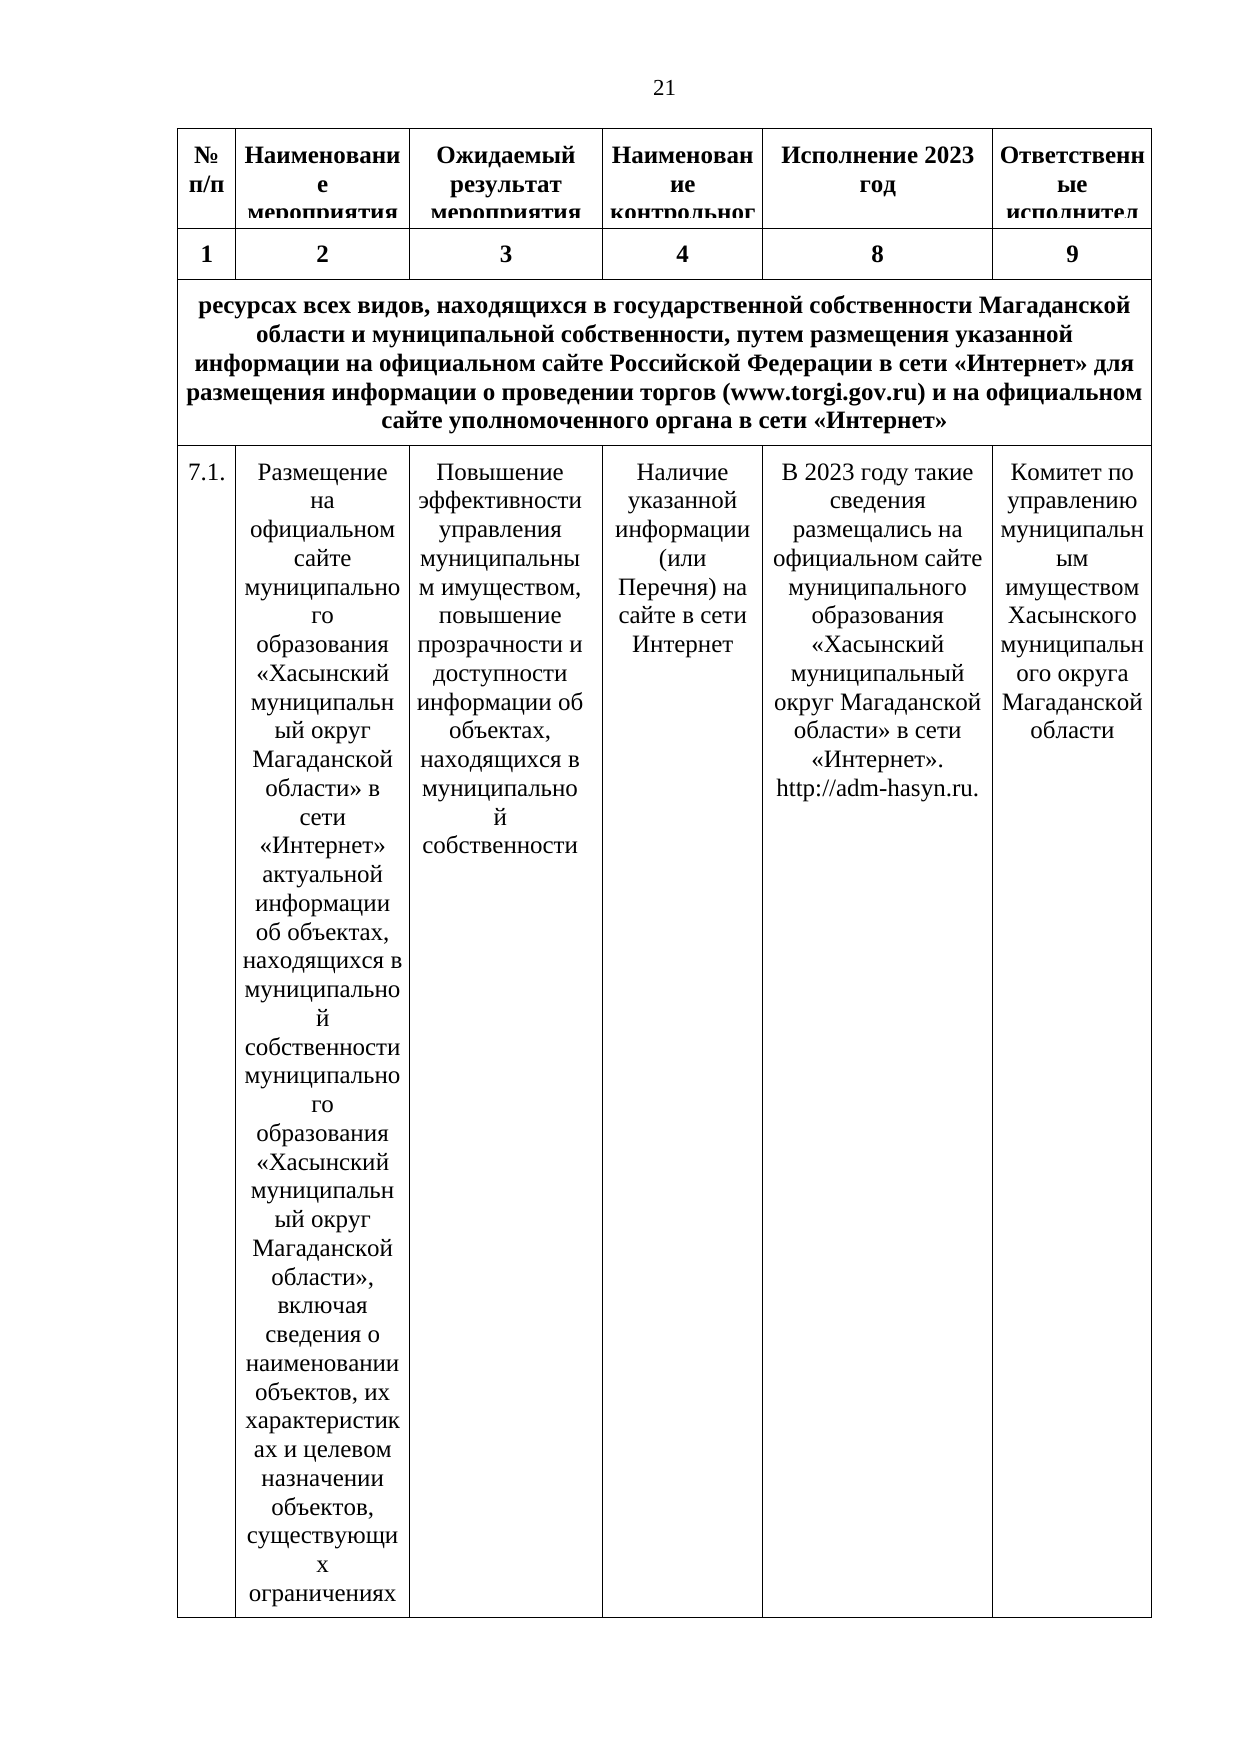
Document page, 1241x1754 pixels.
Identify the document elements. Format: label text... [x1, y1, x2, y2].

table_cell Наличие указанной информации (или Перечня) на сайте в сети Интернет [603, 446, 762, 1617]
table_header Исполнение 2023 год [763, 129, 992, 228]
table_cell 1 [178, 229, 235, 279]
table_cell 3 [410, 229, 602, 279]
table_header № п/п [178, 129, 235, 228]
table_cell 2 [236, 229, 409, 279]
table_cell 8 [763, 229, 992, 279]
table_cell 9 [993, 229, 1151, 279]
table_header Ожидаемый результат мероприятия [410, 129, 602, 228]
table_header Наименование контрольного показателя эффективности (КПЭ) [603, 129, 762, 228]
table_cell Комитет по управлению муниципальным имуществом Хасынского муниципального округа Магаданской области [993, 446, 1151, 1617]
table_cell 7.1. [178, 446, 235, 1617]
table_header Наименование мероприятия [236, 129, 409, 228]
table_header Ответственные исполнители/ соисполнители [993, 129, 1151, 228]
table_cell 4 [603, 229, 762, 279]
